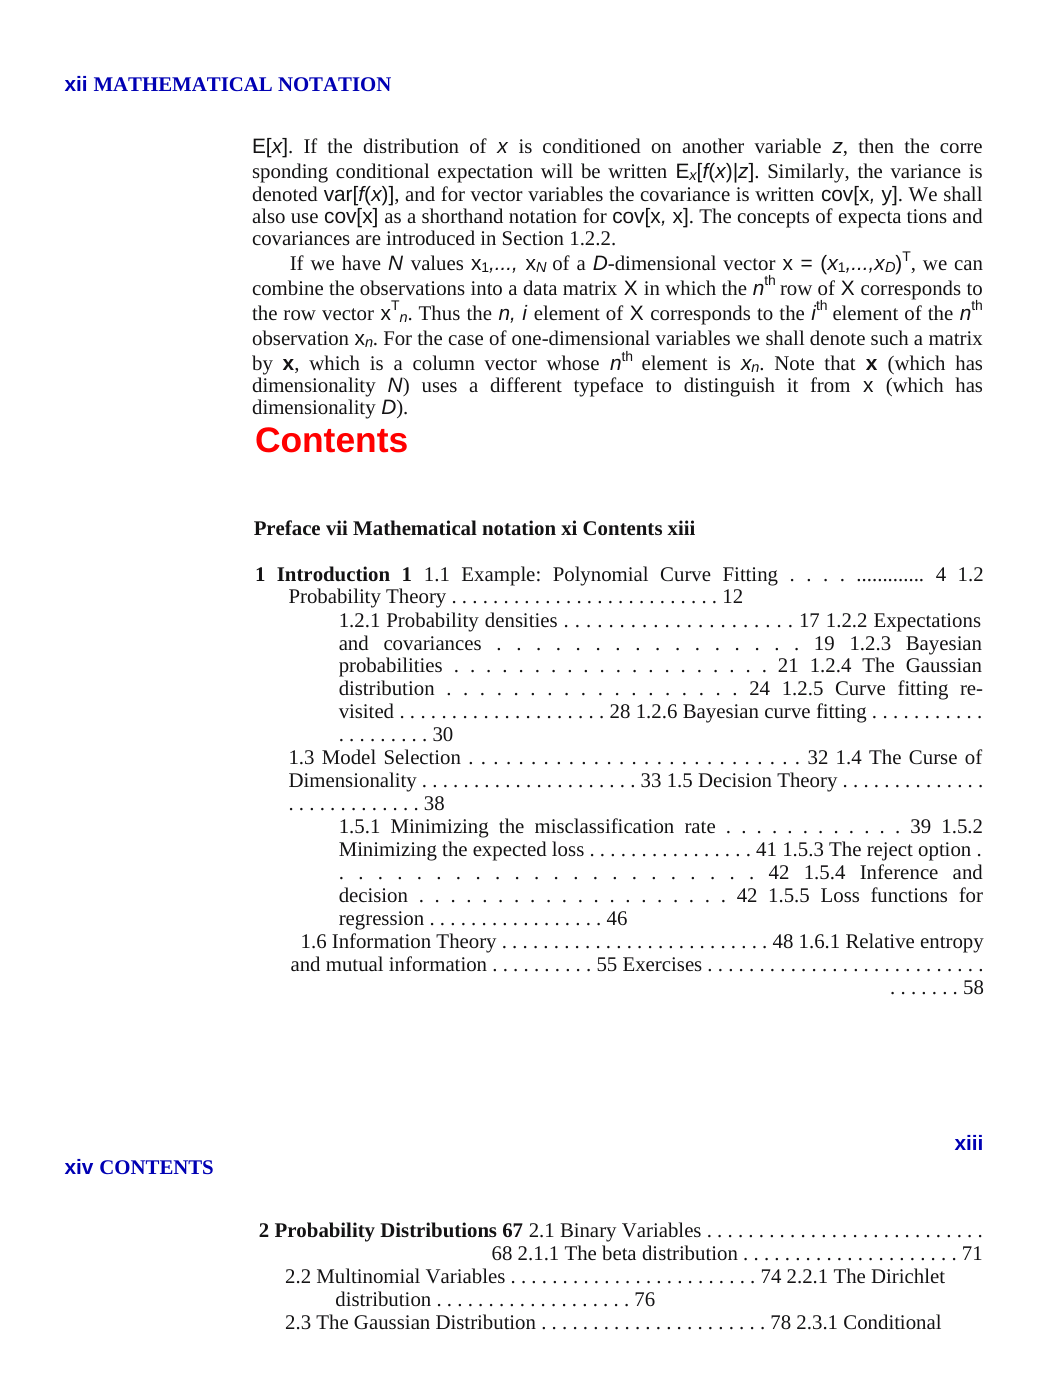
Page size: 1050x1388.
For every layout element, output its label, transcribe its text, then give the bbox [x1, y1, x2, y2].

text xiii [63, 1131, 983, 1154]
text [285, 1311, 982, 1334]
text 1.6 Information Theory . . . . . . . . . . . . . . . . . . . . . . . . . . 48 1.6.1 Relative entropy and mutual information . . . . . . . . . . 55 Exercises . . . . . . . . . . . . . . . . . . . . . . . . . . . . . . . . . . 58 [286, 931, 983, 999]
text Preface vii Mathematical notation xi Contents xiii [253, 516, 984, 540]
text 1.3 Model Selection . . . . . . . . . . . . . . . . . . . . . . . . . . . 32 1.4 The Curse of Dimensionality . . . . . . . . . . . . . . . . . . . . . 33 1.5 Decision Theory . . . . . . . . . . . . . . . . . . . . . . . . . . . 38 [288, 747, 984, 815]
text If we have N values x1,..., xN of a D-dimensional vector x = (x1,...,xD)T, we can combine the observations into a data matrix X in which the nth row of X corresponds to the row vector xTn. Thus the n, i element of X corresponds to the ith element of the nth observation xn. For the case of one-dimensional variables we shall denote such a matrix by x, which is a column vector whose nth element is xn. Note that x (which has dimensionality N) uses a different typeface to distinguish it from x (which has dimensionality D). [252, 251, 983, 419]
text 1.5.1 Minimizing the misclassification rate . . . . . . . . . . . . 39 1.5.2 Minimizing the expected loss . . . . . . . . . . . . . . . . 41 1.5.3 The reject option . . . . . . . . . . . . . . . . . . . . . . . 42 1.5.4 Inference and decision . . . . . . . . . . . . . . . . . . . . 42 1.5.5 Loss functions for regression . . . . . . . . . . . . . . . . . 46 [338, 816, 984, 930]
text 2.2 Multinomial Variables . . . . . . . . . . . . . . . . . . . . . . . . 74 2.2.1 The Dirichlet distribution . . . . . . . . . . . . . . . . . . . 76 [285, 1265, 982, 1311]
text 1.2.1 Probability densities . . . . . . . . . . . . . . . . . . . . . 17 1.2.2 Expectations and covariances . . . . . . . . . . . . . . . . 19 1.2.3 Bayesian probabilities . . . . . . . . . . . . . . . . . . . . 21 1.2.4 The Gaussian distribution . . . . . . . . . . . . . . . . . . 24 1.2.5 Curve fitting re-visited . . . . . . . . . . . . . . . . . . . . 28 1.2.6 Bayesian curve fitting . . . . . . . . . . . . . . . . . . . . 30 [338, 609, 984, 746]
text xii MATHEMATICAL NOTATION [64, 71, 989, 96]
text 2 Probability Distributions 67 2.1 Binary Variables . . . . . . . . . . . . . . . . . . . . . . . . . . . 68 2.1.1 The beta distribution . . . . . . . . . . . . . . . . . . . . . 71 [252, 1219, 983, 1265]
text xiv CONTENTS [64, 1154, 989, 1179]
text Contents [255, 419, 989, 459]
text E[x]. If the distribution of x is conditioned on another variable z, then the corre sponding conditional expectation will be written Ex[f(x)|z]. Similarly, the variance is denoted var[f(x)], and for vector variables the covariance is written cov[x, y]. We shall also use cov[x] as a shorthand notation for cov[x, x]. The concepts of expecta tions and covariances are introduced in Section 1.2.2. [252, 136, 983, 250]
text 1 Introduction 1 1.1 Example: Polynomial Curve Fitting . . . . ............. 4 1.2 Probability Theory . . . . . . . . . . . . . . . . . . . . . . . . . . 12 [255, 563, 984, 608]
